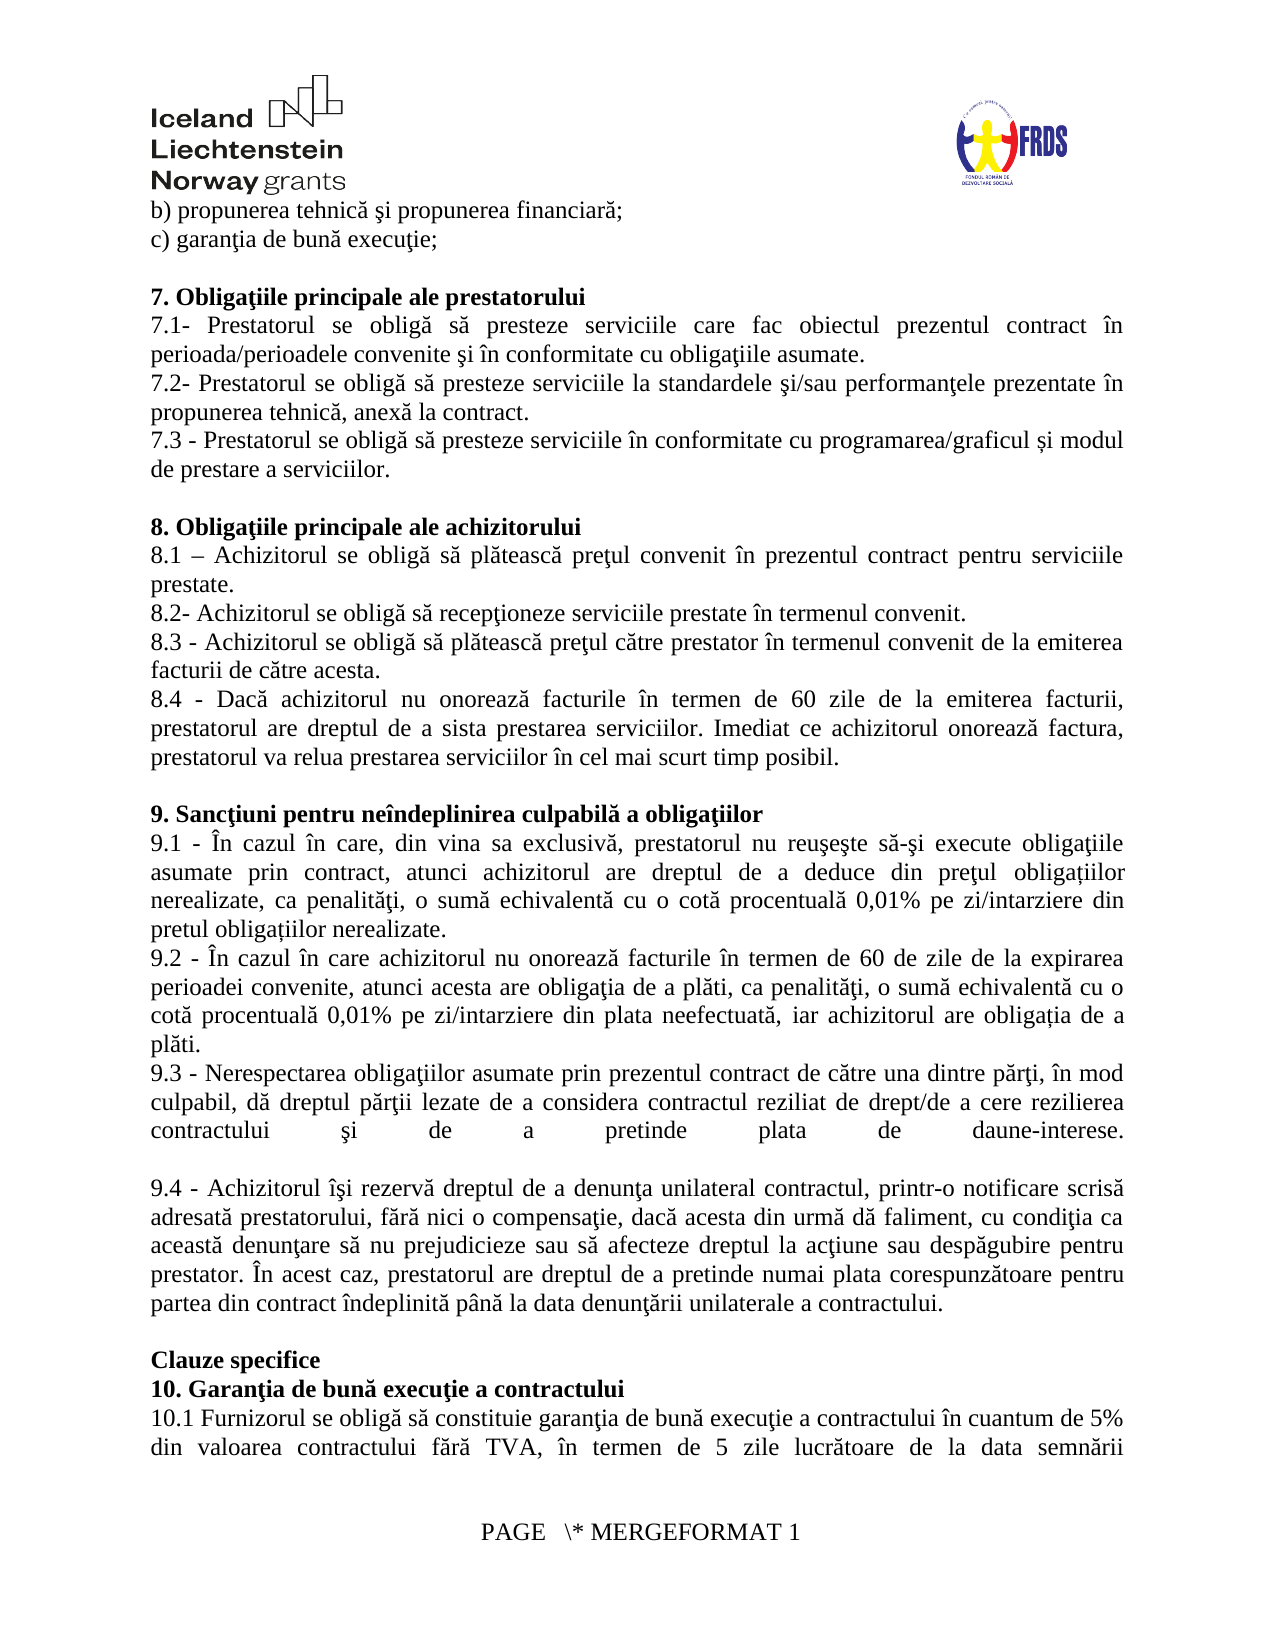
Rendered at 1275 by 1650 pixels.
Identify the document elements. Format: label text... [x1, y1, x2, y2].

picture [951, 96, 1074, 196]
text 9.3 - Nerespectarea obligaţiilor asumate prin prezentul contract de către una dintre părţi, în mod culpabil, dă dreptul părţii lezate de a considera contractul reziliat de drept/de a cere rezilierea contractului şi de a pretinde plata de daune-interese. [150, 1058, 1125, 1173]
text 9.2 - În cazul în care achizitorul nu onorează facturile în termen de 60 de zile de la expirarea perioadei convenite, atunci acesta are obligaţia de a plăti, ca penalităţi, o sumă echivalentă cu o cotă procentuală 0,01% pe zi/intarziere din plata neefectuată, iar achizitorul are obligația de a plăti. [150, 943, 1125, 1058]
text 8.1 – Achizitorul se obligă să plătească preţul convenit în prezentul contract pentru serviciile prestate. [150, 540, 1125, 598]
text 9. Sancţiuni pentru neîndeplinirea culpabilă a obligaţiilor [150, 799, 1125, 828]
text 8.2- Achizitorul se obligă să recepţioneze serviciile prestate în termenul convenit. [150, 598, 1125, 627]
text 10. Garanţia de bună execuţie a contractului [150, 1374, 1125, 1403]
text 8. Obligaţiile principale ale achizitorului [150, 512, 1125, 540]
text 7. Obligaţiile principale ale prestatorului [150, 282, 1125, 310]
text 9.1 - În cazul în care, din vina sa exclusivă, prestatorul nu reuşeşte să-şi execute obligaţiile asumate prin contract, atunci achizitorul are dreptul de a deduce din preţul obligațiilor nerealizate, ca penalităţi, o sumă echivalentă cu o cotă procentuală 0,01% pe zi/intarziere din pretul obligațiilor nerealizate. [150, 828, 1125, 943]
text 7.1- Prestatorul se obligă să presteze serviciile care fac obiectul prezentul contract în perioada/perioadele convenite şi în conformitate cu obligaţiile asumate. [150, 310, 1125, 368]
picture [150, 75, 346, 196]
text 9.4 - Achizitorul îşi rezervă dreptul de a denunţa unilateral contractul, printr-o notificare scrisă adresată prestatorului, fără nici o compensaţie, dacă acesta din urmă dă faliment, cu condiţia ca această denunţare să nu prejudicieze sau să afecteze dreptul la acţiune sau despăgubire pentru prestator. În acest caz, prestatorul are dreptul de a pretinde numai plata corespunzătoare pentru partea din contract îndeplinită până la data denunţării unilaterale a contractului. [150, 1173, 1125, 1317]
text b) propunerea tehnică şi propunerea financiară; [150, 195, 1125, 224]
text 7.3 - Prestatorul se obligă să presteze serviciile în conformitate cu programarea/graficul și modul de prestare a serviciilor. [150, 425, 1125, 483]
text 8.4 - Dacă achizitorul nu onorează facturile în termen de 60 zile de la emiterea facturii, prestatorul are dreptul de a sista prestarea serviciilor. Imediat ce achizitorul onorează factura, prestatorul va relua prestarea serviciilor în cel mai scurt timp posibil. [150, 684, 1125, 770]
text 7.2- Prestatorul se obligă să presteze serviciile la standardele şi/sau performanţele prezentate în propunerea tehnică, anexă la contract. [150, 368, 1125, 425]
text c) garanţia de bună execuţie; [150, 224, 1125, 253]
text Clauze specifice [150, 1345, 1125, 1374]
text 8.3 - Achizitorul se obligă să plătească preţul către prestator în termenul convenit de la emiterea facturii de către acesta. [150, 627, 1125, 684]
